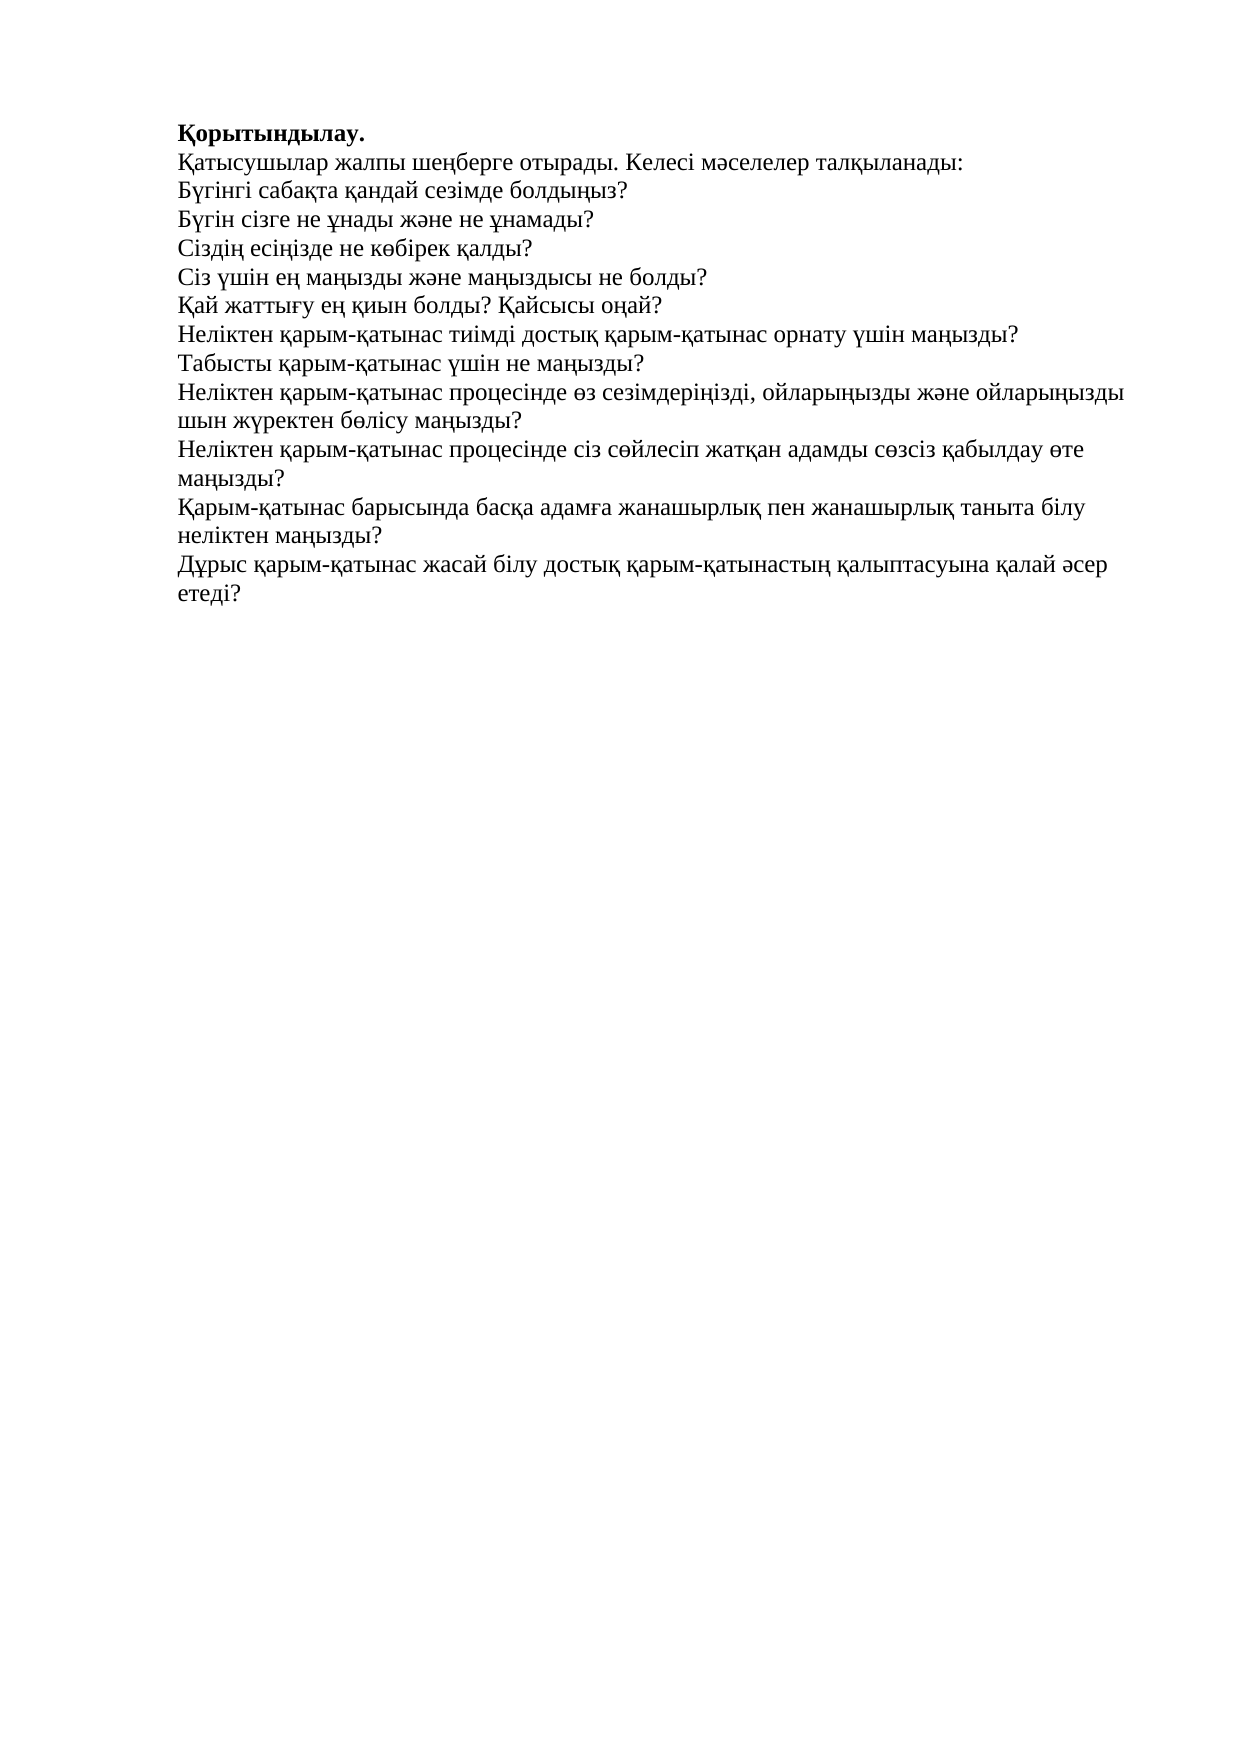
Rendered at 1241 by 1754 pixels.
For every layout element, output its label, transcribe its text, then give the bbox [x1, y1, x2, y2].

text Табысты қарым-қатынас үшін не маңызды? [177, 348, 1152, 377]
text Бүгінгі сабақта қандай сезімде болдыңыз? [177, 176, 1152, 204]
text Неліктен қарым-қатынас тиімді достық қарым-қатынас орнату үшін маңызды? [177, 319, 1152, 348]
text Қай жаттығу ең қиын болды? Қайсысы оңай? [177, 291, 1152, 319]
text Қатысушылар жалпы шеңберге отырады. Келесі мәселелер талқыланады: [177, 147, 1152, 176]
text Дұрыс қарым-қатынас жасай білу достық қарым-қатынастың қалыптасуына қалай әсер етеді? [177, 549, 1152, 607]
text Сіз үшін ең маңызды және маңыздысы не болды? [177, 262, 1152, 291]
text Неліктен қарым-қатынас процесінде өз сезімдеріңізді, ойларыңызды және ойларыңызды шын жүректен бөлісу маңызды? [177, 377, 1152, 434]
text Сіздің есіңізде не көбірек қалды? [177, 233, 1152, 262]
text Қарым-қатынас барысында басқа адамға жанашырлық пен жанашырлық таныта білу неліктен маңызды? [177, 492, 1152, 549]
text Бүгін сізге не ұнады және не ұнамады? [177, 204, 1152, 233]
text Неліктен қарым-қатынас процесінде сіз сөйлесіп жатқан адамды сөзсіз қабылдау өте маңызды? [177, 434, 1152, 492]
text Қорытындылау. [177, 118, 1152, 147]
